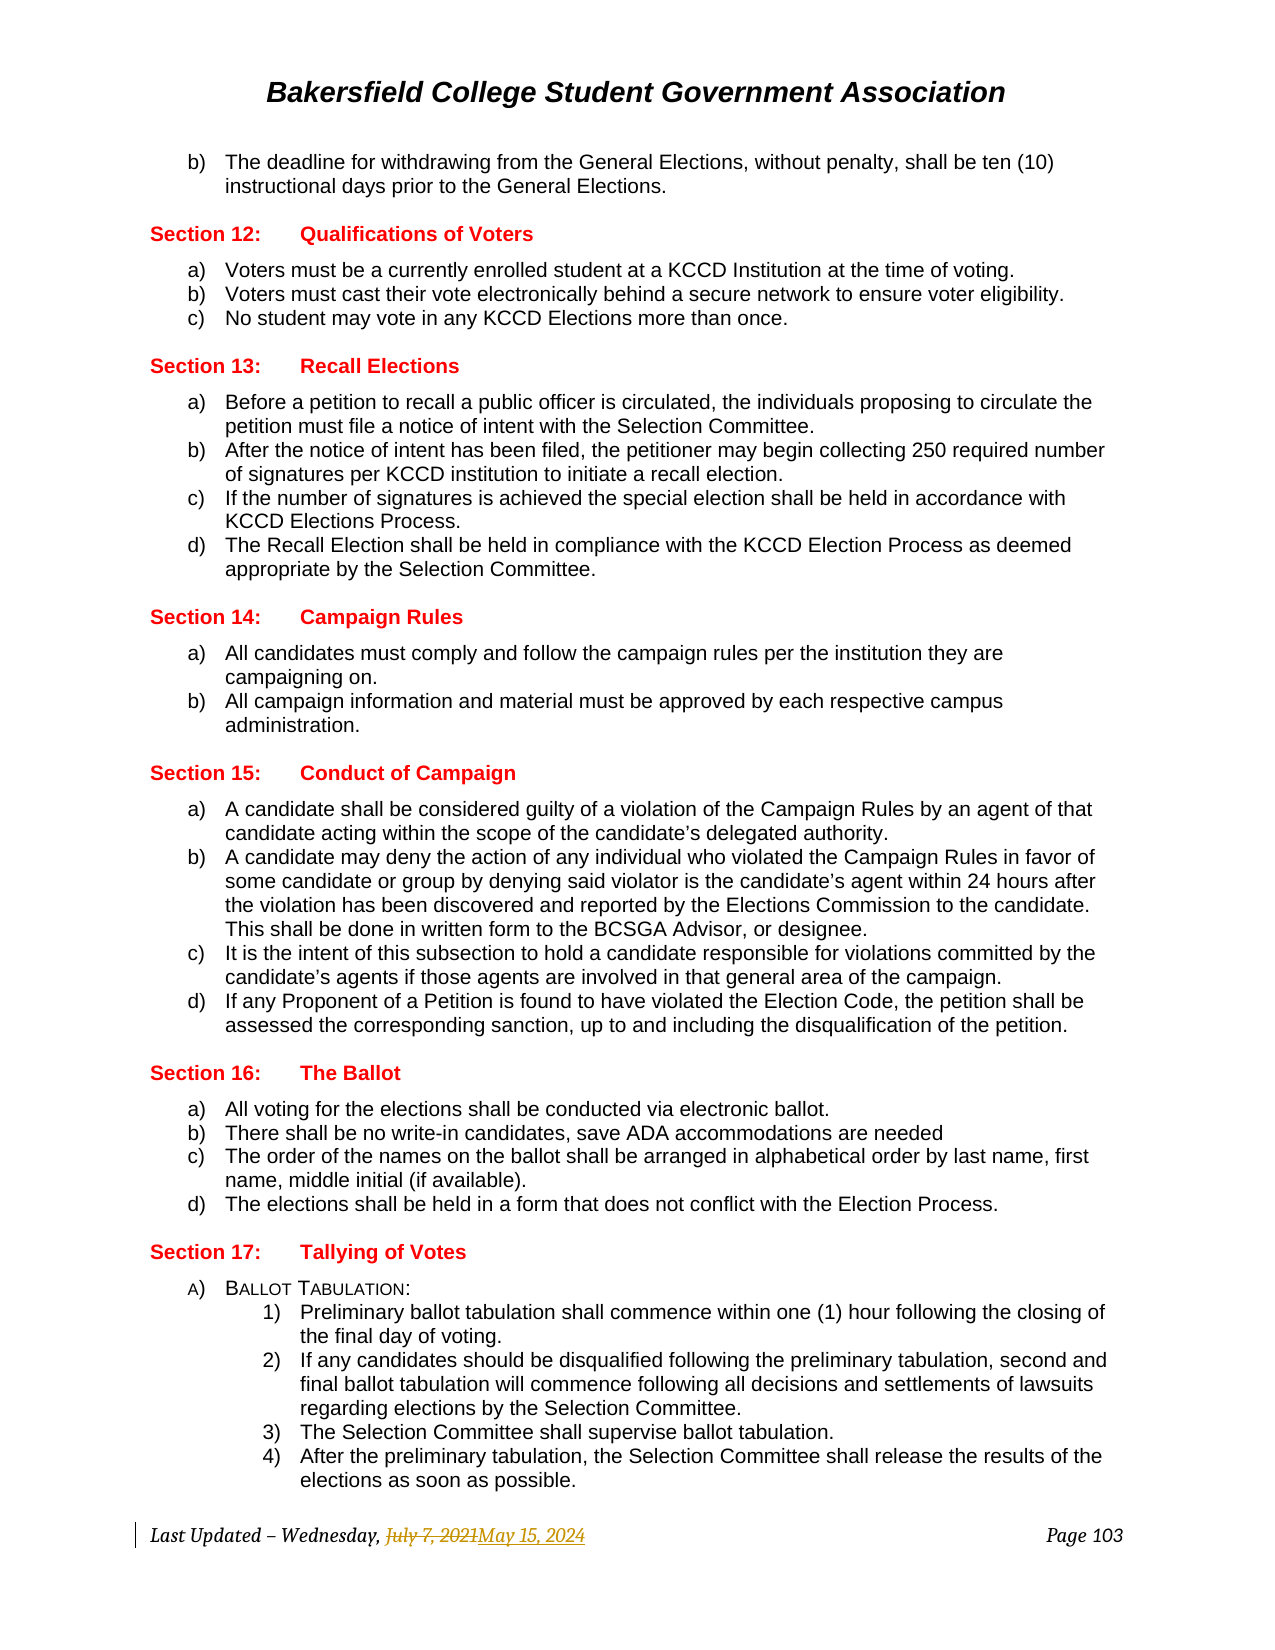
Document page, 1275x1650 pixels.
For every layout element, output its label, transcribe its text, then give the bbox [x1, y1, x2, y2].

list It is the intent of this subsection to hold a candidate responsible for violations committed by the candidate’s agents if those agents are involved in that general area of the campaign. [187, 941, 1125, 988]
list All candidates must comply and follow the campaign rules per the institution they are campaigning on. [187, 641, 1125, 689]
subtitle Conduct of Campaign [150, 761, 1125, 785]
list A candidate may deny the action of any individual who violated the Campaign Rules in favor of some candidate or group by denying said violator is the candidate’s agent within 24 hours after the violation has been discovered and reported by the Elections Commission to the candidate. This shall be done in written form to the BCSGA Advisor, or designee. [187, 845, 1125, 941]
list After the preliminary tabulation, the Selection Committee shall release the results of the elections as soon as possible. [262, 1444, 1125, 1492]
list The elections shall be held in a form that does not conflict with the Election Process. [187, 1192, 1125, 1216]
list If the number of signatures is achieved the special election shall be held in accordance with KCCD Elections Process. [187, 485, 1125, 533]
list The order of the names on the ballot shall be arranged in alphabetical order by last name, first name, middle initial (if available). [187, 1144, 1125, 1192]
list Preliminary ballot tabulation shall commence within one (1) hour following the closing of the final day of voting. [262, 1300, 1125, 1348]
list The Recall Election shall be held in compliance with the KCCD Election Process as deemed appropriate by the Selection Committee. [187, 533, 1125, 581]
list The Selection Committee shall supervise ballot tabulation. [262, 1420, 1125, 1444]
list A candidate shall be considered guilty of a violation of the Campaign Rules by an agent of that candidate acting within the scope of the candidate’s delegated authority. [187, 797, 1125, 845]
list Ballot Tabulation: [187, 1276, 1125, 1300]
list After the notice of intent has been filed, the petitioner may begin collecting 250 required number of signatures per KCCD institution to initiate a recall election. [187, 437, 1125, 485]
subtitle Campaign Rules [150, 605, 1125, 629]
list If any candidates should be disqualified following the preliminary tabulation, second and final ballot tabulation will commence following all decisions and settlements of lawsuits regarding elections by the Selection Committee. [262, 1348, 1125, 1420]
list All voting for the elections shall be conducted via electronic ballot. [187, 1096, 1125, 1120]
list Voters must cast their vote electronically behind a secure network to ensure voter eligibility. [187, 282, 1125, 306]
list The deadline for withdrawing from the General Elections, without penalty, shall be ten (10) instructional days prior to the General Elections. [187, 150, 1125, 198]
list There shall be no write-in candidates, save ADA accommodations are needed [187, 1120, 1125, 1144]
list No student may vote in any KCCD Elections more than once. [187, 306, 1125, 330]
list If any Proponent of a Petition is found to have violated the Election Code, the petition shall be assessed the corresponding sanction, up to and including the disqualification of the petition. [187, 988, 1125, 1036]
subtitle Tallying of Votes [150, 1240, 1125, 1264]
subtitle The Ballot [150, 1060, 1125, 1084]
subtitle Recall Elections [150, 354, 1125, 378]
list Before a petition to recall a public officer is circulated, the individuals proposing to circulate the petition must file a notice of intent with the Selection Committee. [187, 389, 1125, 437]
list All campaign information and material must be approved by each respective campus administration. [187, 689, 1125, 737]
subtitle Qualifications of Voters [150, 222, 1125, 246]
list Voters must be a currently enrolled student at a KCCD Institution at the time of voting. [187, 258, 1125, 282]
